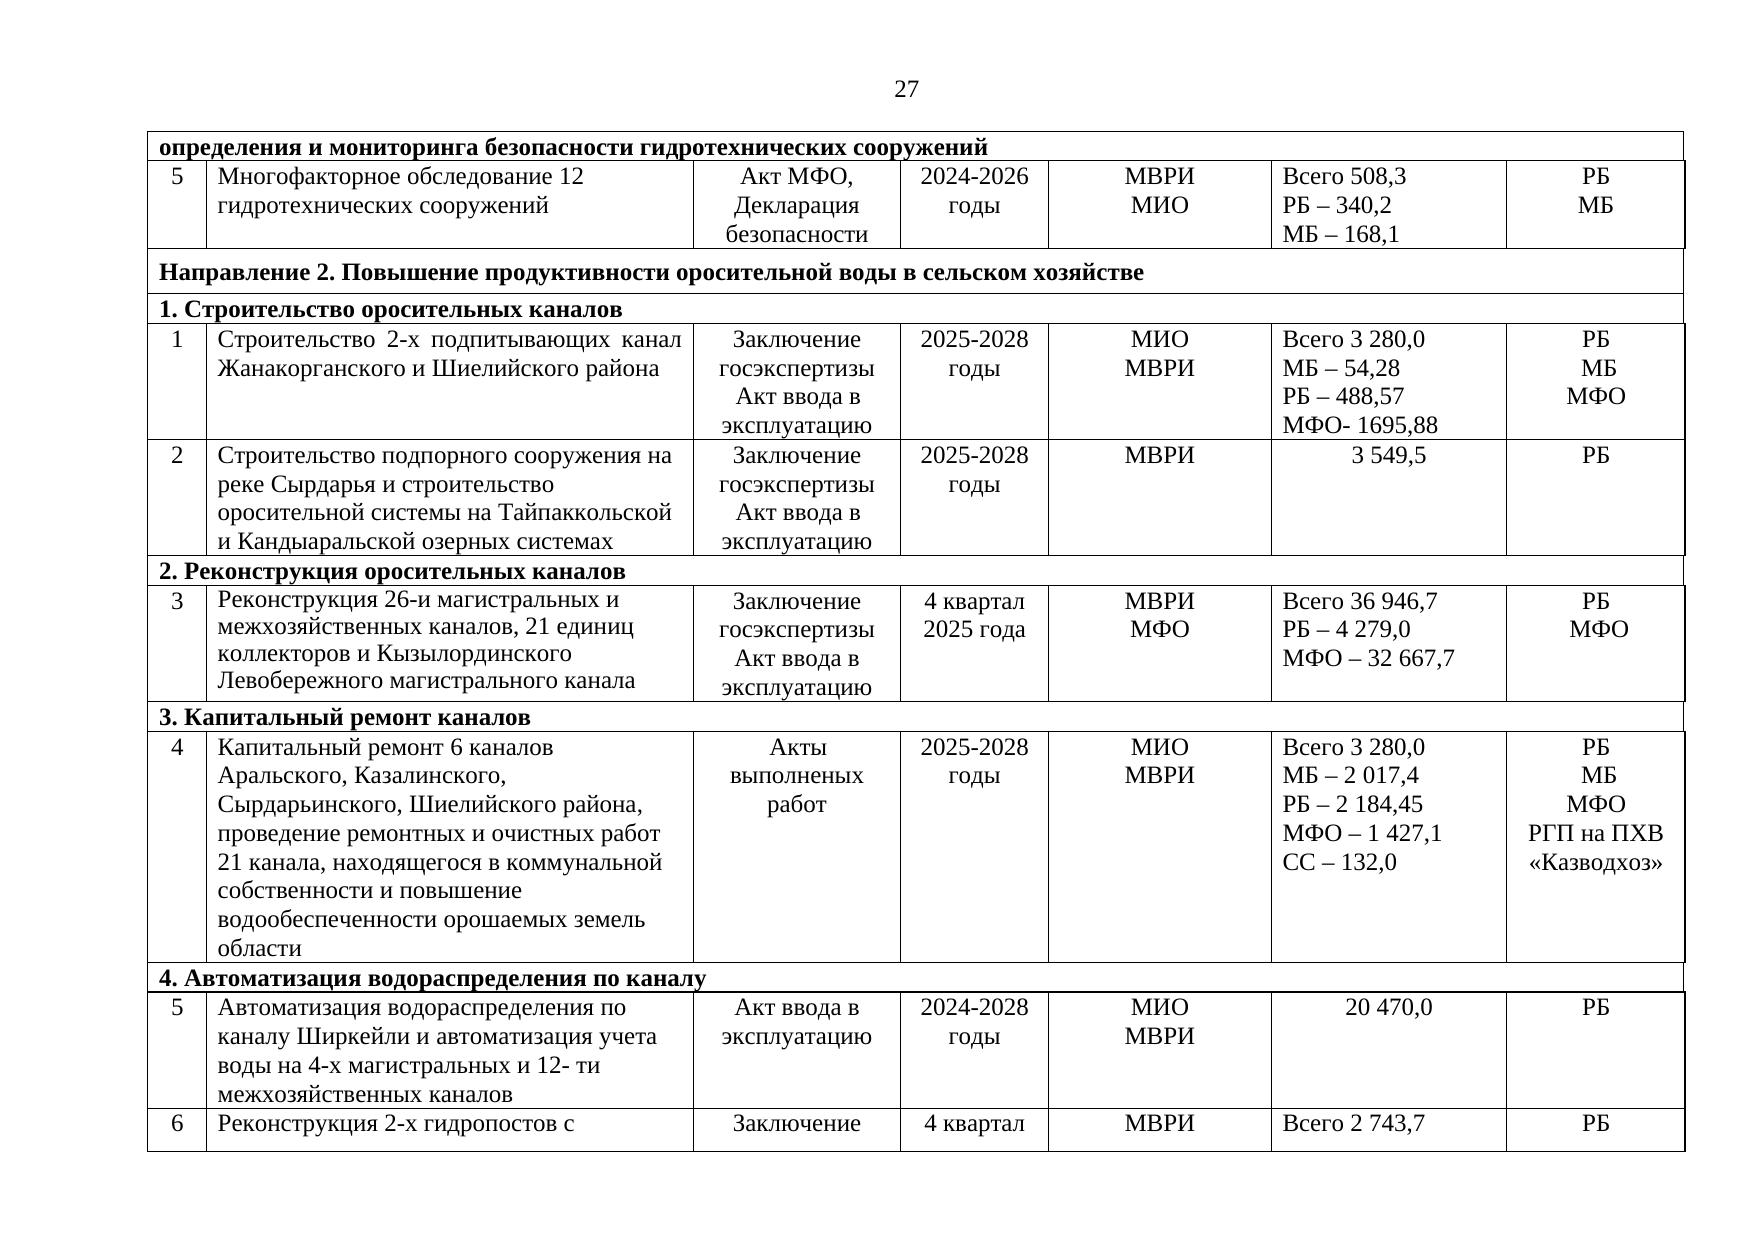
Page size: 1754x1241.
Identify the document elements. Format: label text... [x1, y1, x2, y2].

table_cell 3. Капитальный ремонт каналов [148, 702, 1683, 731]
table_cell 5 [148, 993, 206, 1107]
table_cell РБ МБ [1507, 161, 1684, 248]
table_cell Строительство подпорного сооружения на реке Сырдарья и строительство оросительной системы на Тайпаккольской и Кандыаральской озерных системах [207, 440, 693, 555]
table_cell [694, 1109, 900, 1151]
table_cell 5 [148, 161, 206, 248]
table_cell РБ МБ МФО РГП на ПХВ «Казводхоз» [1507, 732, 1684, 962]
table_cell 2025-2028 годы [901, 440, 1048, 555]
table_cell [148, 132, 1683, 160]
table_cell РБ МБ МФО [1507, 324, 1684, 439]
table_cell 4 квартал 2025 года [901, 1109, 1048, 1151]
table_cell МВРИ МФО [1049, 1109, 1271, 1151]
table_cell РБ [1507, 993, 1684, 1107]
table_cell Направление 2. Повышение продуктивности оросительной воды в сельском хозяйстве [148, 249, 1683, 293]
table_cell 1 [148, 324, 206, 439]
table_cell 2024-2026 годы [901, 161, 1048, 248]
table_cell Всего 3 280,0 МБ – 54,28 РБ – 488,57 МФО- 1695,88 [1272, 324, 1506, 439]
table_cell Акт ввода в эксплуатацию [694, 993, 900, 1107]
table_cell 2025-2028 годы [901, 324, 1048, 439]
table_cell 2024-2028 годы [901, 993, 1048, 1107]
table_cell РБ [1507, 440, 1684, 555]
table_cell Заключение госэкспертизы Акт ввода в эксплуатацию [694, 440, 900, 555]
table_cell РБ МФО [1507, 586, 1684, 701]
table_cell 6 [148, 1109, 206, 1151]
table_cell 4 [148, 732, 206, 962]
table_cell Всего 36 946,7 РБ – 4 279,0 МФО – 32 667,7 [1272, 586, 1506, 701]
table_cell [1272, 1109, 1506, 1151]
table_cell 1. Строительство оросительных каналов [148, 294, 1683, 323]
table_cell МИО МВРИ [1049, 324, 1271, 439]
table_cell МВРИ МИО [1049, 161, 1271, 248]
table_cell Акты выполненых работ [694, 732, 900, 962]
table_cell Строительство 2-х подпитывающих канал Жанакорганского и Шиелийского района [207, 324, 693, 439]
table_cell Заключение госэкспертизы Акт ввода в эксплуатацию [694, 324, 900, 439]
table_cell Всего 3 280,0 МБ – 2 017,4 РБ – 2 184,45 МФО – 1 427,1 СС – 132,0 [1272, 732, 1506, 962]
table_cell 3 549,5 [1272, 440, 1506, 555]
table_cell МВРИ МФО [1049, 586, 1271, 701]
table_cell Капитальный ремонт 6 каналов Аральского, Казалинского, Сырдарьинского, Шиелийского района, проведение ремонтных и очистных работ 21 канала, находящегося в коммунальной собственности и повышение водообеспеченности орошаемых земель области [207, 732, 693, 962]
table_cell 2. Реконструкция оросительных каналов [148, 556, 1683, 585]
table_cell Всего 508,3 РБ – 340,2 МБ – 168,1 [1272, 161, 1506, 248]
table_cell 3 [148, 586, 206, 701]
table_cell Автоматизация водораспределения по каналу Ширкейли и автоматизация учета воды на 4-х магистральных и 12- ти межхозяйственных каналов [207, 993, 693, 1107]
table_cell Заключение госэкспертизы Акт ввода в эксплуатацию [694, 586, 900, 701]
table_cell Многофакторное обследование 12 гидротехнических сооружений [207, 161, 693, 248]
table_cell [1507, 1109, 1684, 1151]
table_cell 20 470,0 [1272, 993, 1506, 1107]
table_cell 4 квартал 2025 года [901, 586, 1048, 701]
table_cell Акт МФО, Декларация безопасности [694, 161, 900, 248]
table_cell МИО МВРИ [1049, 993, 1271, 1107]
table_cell МИО МВРИ [1049, 732, 1271, 962]
table_cell 2 [148, 440, 206, 555]
table_cell Реконструкция 26-и магистральных и межхозяйственных каналов, 21 единиц коллекторов и Кызылординского Левобережного магистрального канала [207, 586, 693, 701]
table_cell 4. Автоматизация водораспределения по каналу [148, 963, 1683, 991]
table_cell МВРИ [1049, 440, 1271, 555]
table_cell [207, 1109, 693, 1151]
table_cell 2025-2028 годы [901, 732, 1048, 962]
